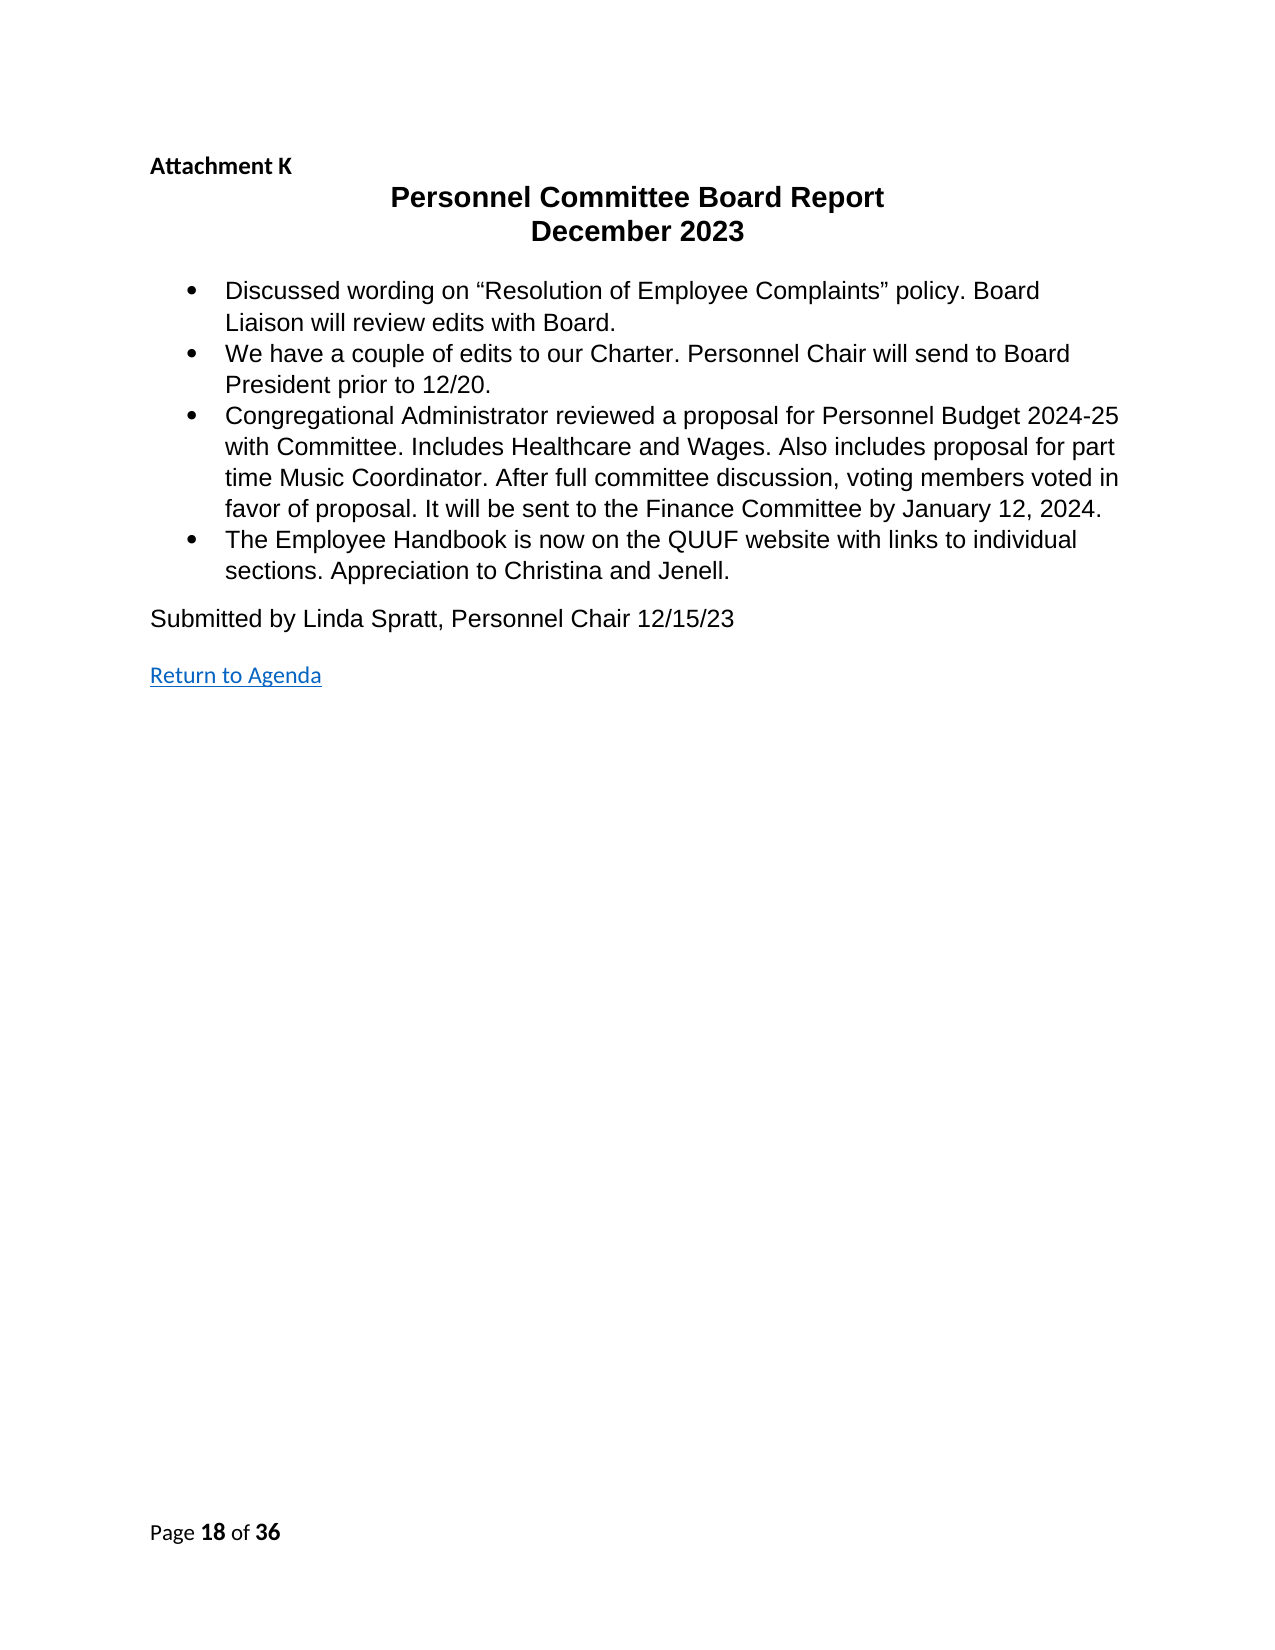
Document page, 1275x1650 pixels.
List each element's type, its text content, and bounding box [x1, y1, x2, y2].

list We have a couple of edits to our Charter. Personnel Chair will send to Board President prior to 12/20. [187, 338, 1125, 398]
list The Employee Handbook is now on the QUUF website with links to individual sections. Appreciation to Christina and Jenell. [187, 525, 1125, 585]
list Discussed wording on “Resolution of Employee Complaints” policy. Board Liaison will review edits with Board. [187, 276, 1125, 336]
text Attachment K [150, 150, 1125, 181]
text December 2023 [150, 214, 1125, 248]
text Return to Agenda [150, 661, 1125, 690]
list Congregational Administrator reviewed a proposal for Personnel Budget 2024-25 with Committee. Includes Healthcare and Wages. Also includes proposal for part time Music Coordinator. After full committee discussion, voting members voted in favor of proposal. It will be sent to the Finance Committee by January 12, 2024. [187, 401, 1125, 523]
text Personnel Committee Board Report [150, 181, 1125, 214]
text Submitted by Linda Spratt, Personnel Chair 12/15/23 [150, 604, 1125, 633]
